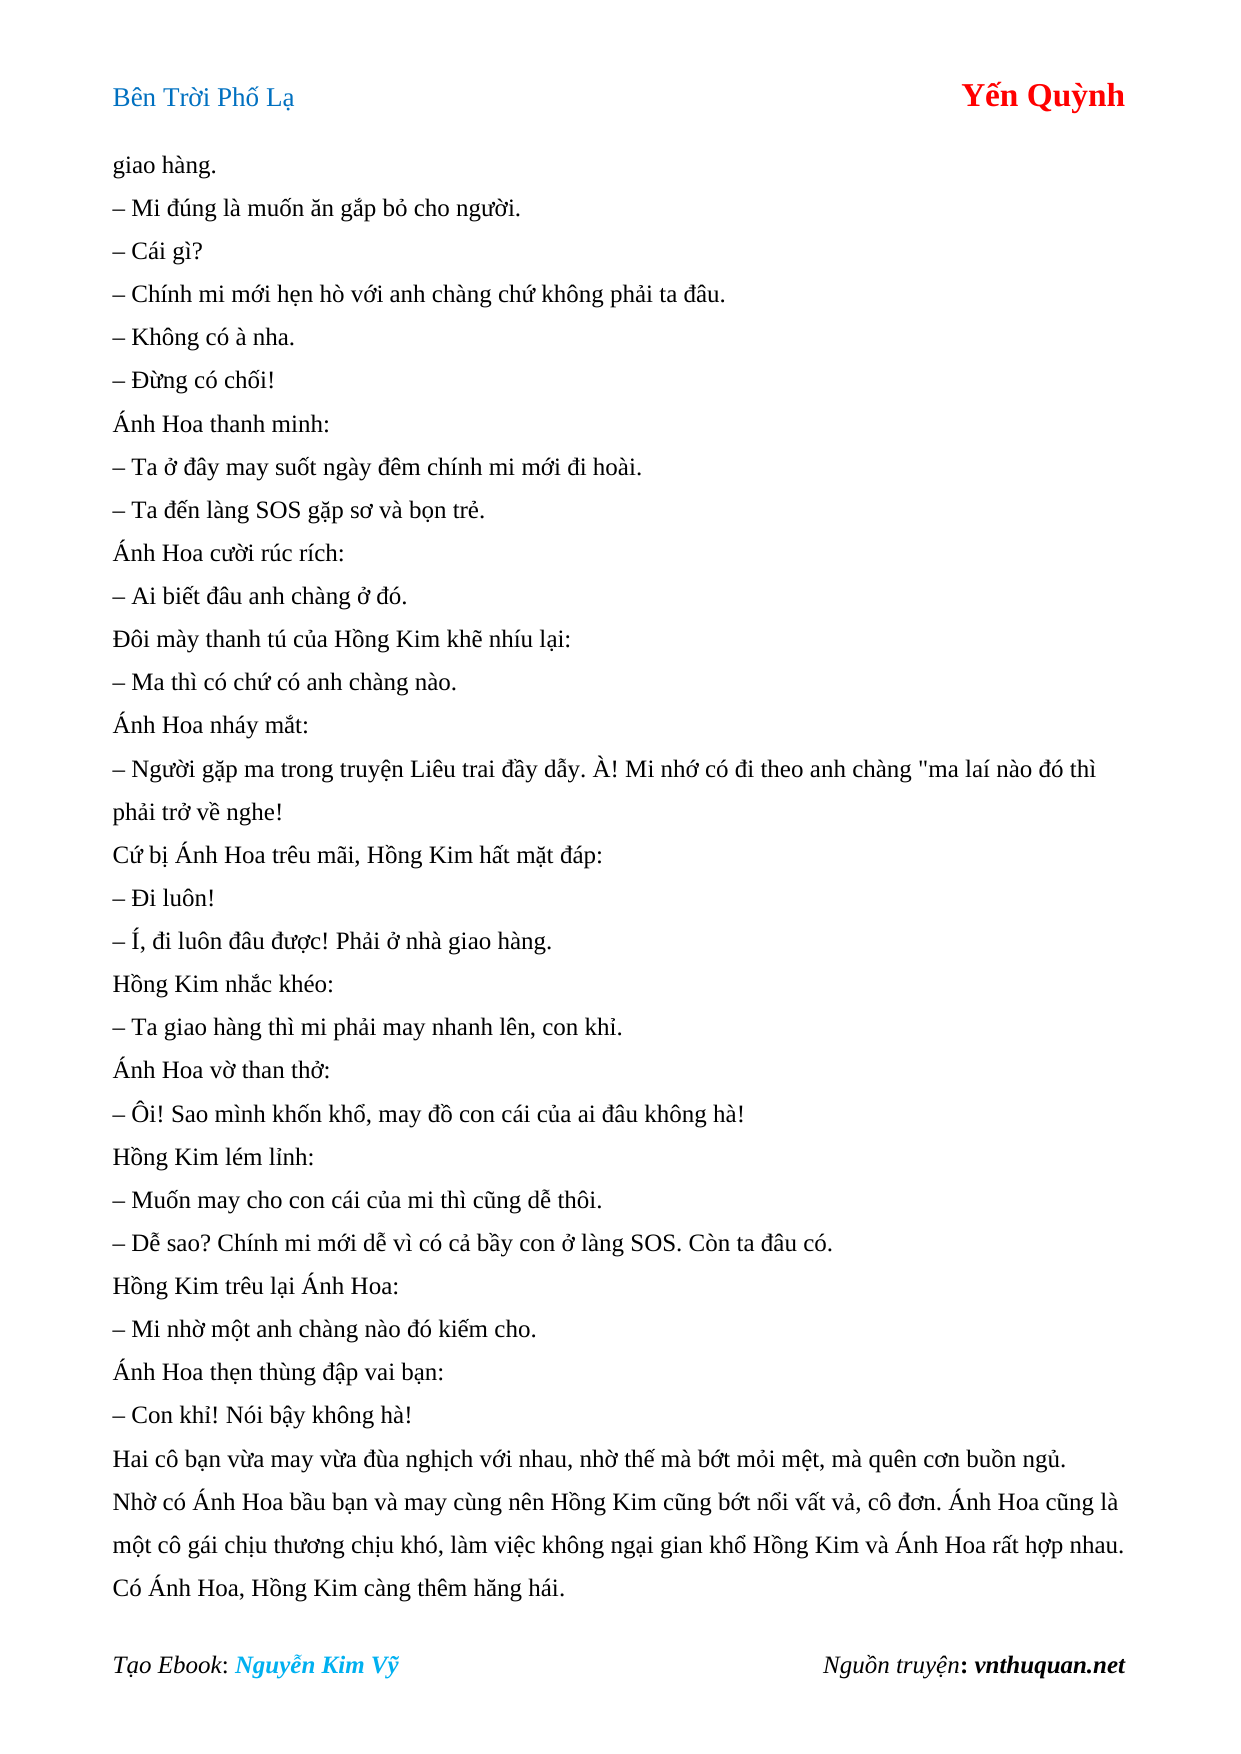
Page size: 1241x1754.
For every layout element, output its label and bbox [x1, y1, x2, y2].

text [112, 150, 1128, 1602]
